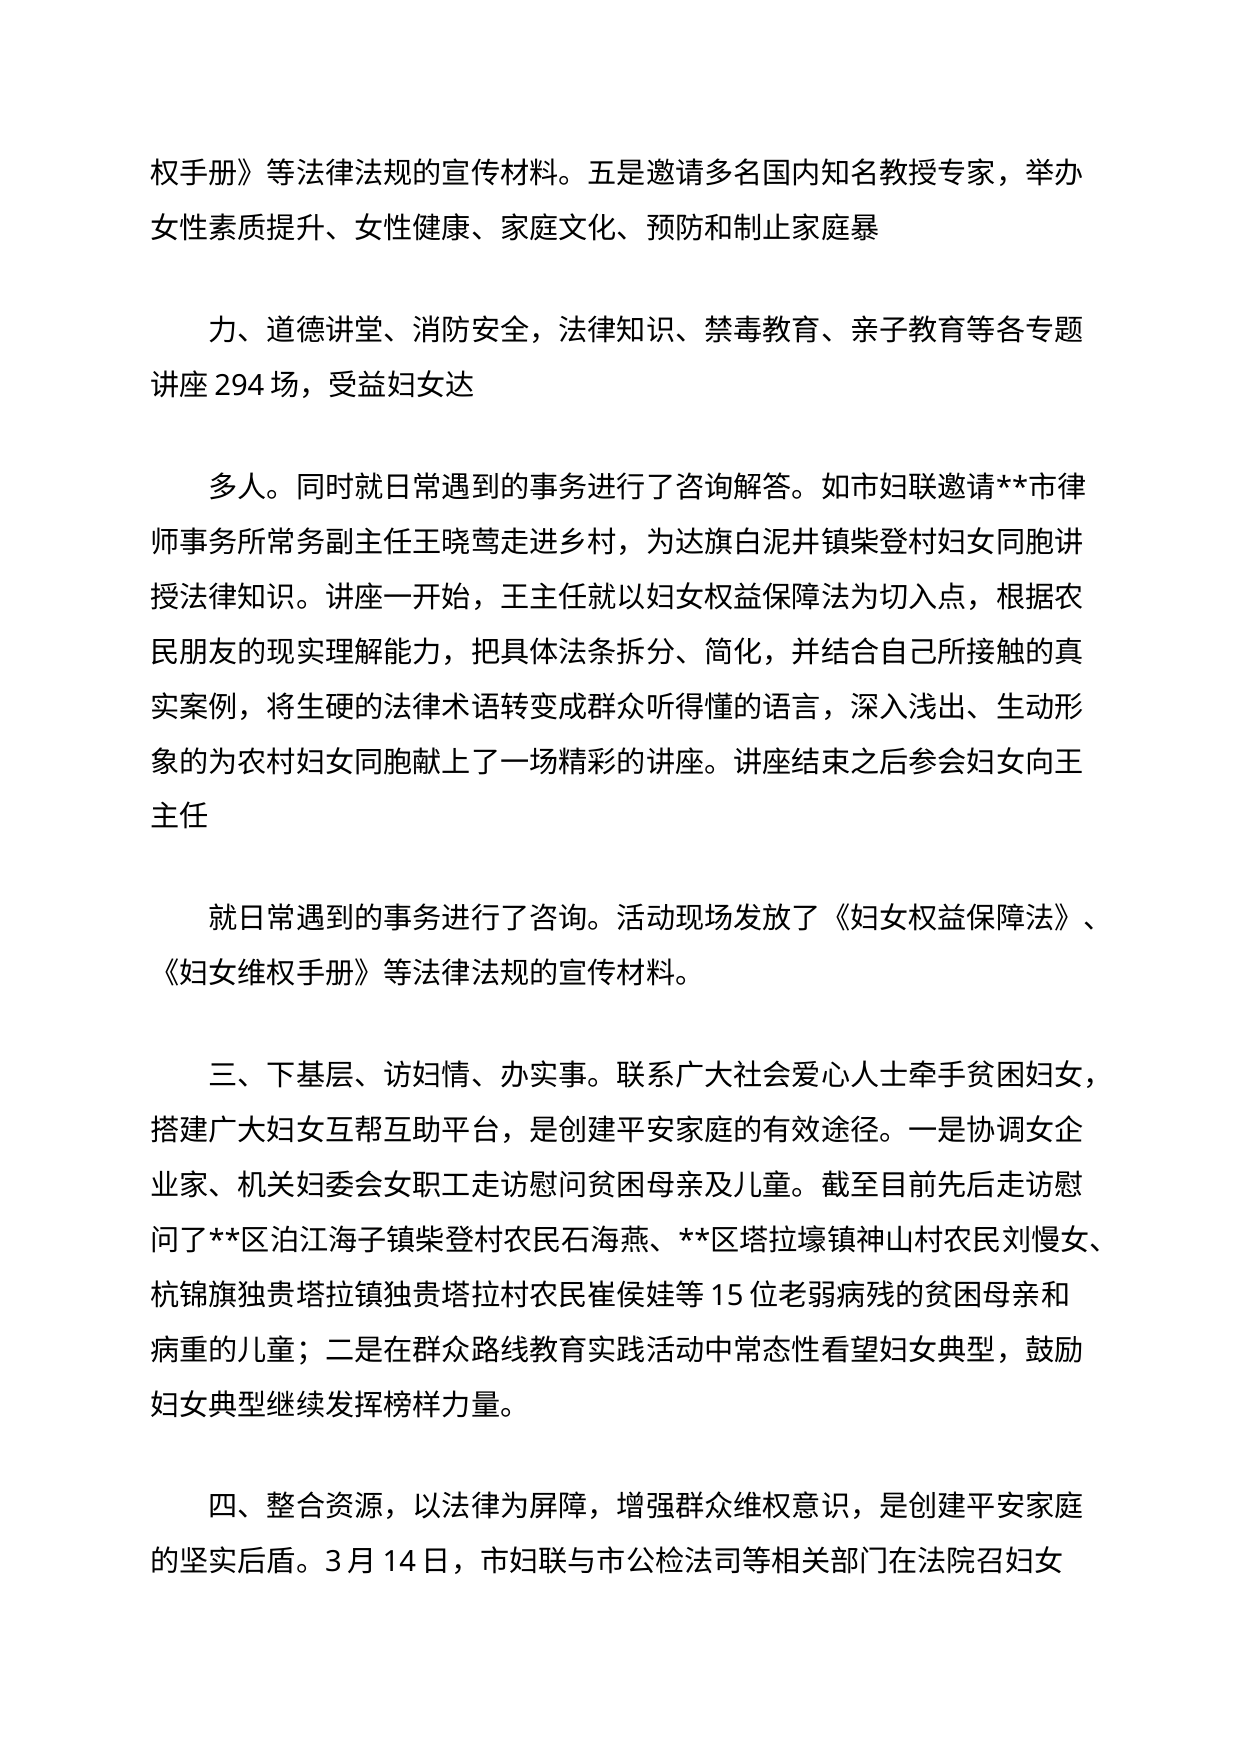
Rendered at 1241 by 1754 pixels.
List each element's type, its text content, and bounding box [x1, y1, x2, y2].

text 力、道德讲堂、消防安全，法律知识、禁毒教育、亲子教育等各专题讲座294场，受益妇女达 [150, 307, 1090, 404]
text 多人。同时就日常遇到的事务进行了咨询解答。如市妇联邀请**市律师事务所常务副主任王晓莺走进乡村，为达旗白泥井镇柴登村妇女同胞讲授法律知识。讲座一开始，王主任就以妇女权益保障法为切入点，根据农民朋友的现实理解能力，把具体法条拆分、简化，并结合自己所接触的真实案例，将生硬的法律术语转变成群众听得懂的语言，深入浅出、生动形象的为农村妇女同胞献上了一场精彩的讲座。讲座结束之后参会妇女向王主任 [150, 463, 1090, 835]
text 三、下基层、访妇情、办实事。联系广大社会爱心人士牵手贫困妇女，搭建广大妇女互帮互助平台，是创建平安家庭的有效途径。一是协调女企业家、机关妇委会女职工走访慰问贫困母亲及儿童。截至目前先后走访慰问了**区泊江海子镇柴登村农民石海燕、**区塔拉壕镇神山村农民刘慢女、杭锦旗独贵塔拉镇独贵塔拉村农民崔侯娃等15位老弱病残的贫困母亲和病重的儿童；二是在群众路线教育实践活动中常态性看望妇女典型，鼓励妇女典型继续发挥榜样力量。 [150, 1051, 1090, 1423]
text 就日常遇到的事务进行了咨询。活动现场发放了《妇女权益保障法》、《妇女维权手册》等法律法规的宣传材料。 [150, 895, 1090, 992]
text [150, 1483, 1090, 1580]
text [150, 150, 1090, 247]
